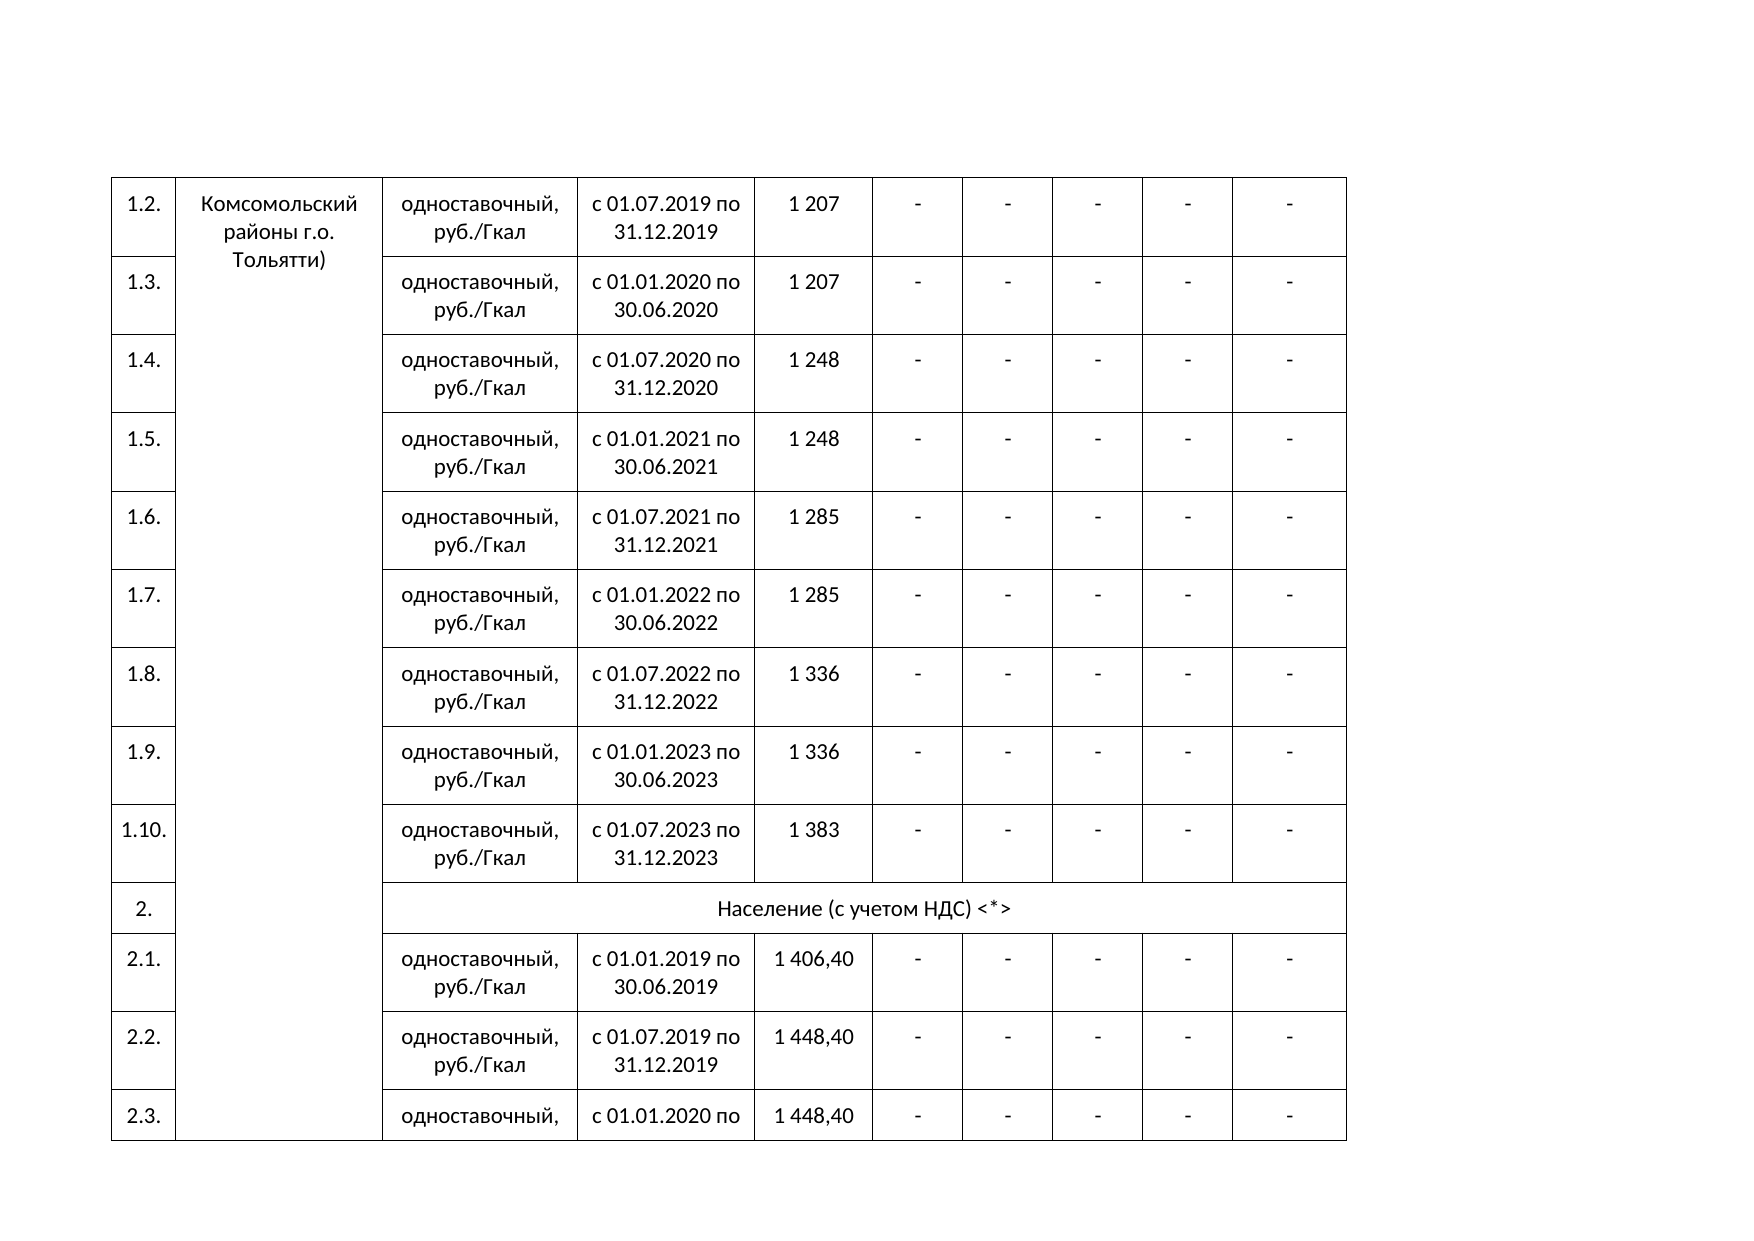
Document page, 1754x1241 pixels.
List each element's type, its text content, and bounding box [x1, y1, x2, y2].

table_cell 1 248 [755, 413, 872, 491]
table_cell - [1233, 492, 1346, 569]
table_cell 1 285 [755, 492, 872, 569]
table_cell - [1233, 413, 1346, 491]
table_cell 1.8. [112, 648, 175, 726]
table_cell 1 207 [755, 257, 872, 334]
table_cell - [873, 1090, 962, 1139]
table_cell с 01.07.2021 по 31.12.2021 [578, 492, 754, 569]
table_cell - [873, 178, 962, 256]
table_cell 1 448,40 [755, 1012, 872, 1089]
table_cell - [1053, 934, 1142, 1011]
table_cell - [1233, 727, 1346, 804]
table_cell - [1053, 570, 1142, 647]
table_cell - [963, 570, 1052, 647]
table_cell - [1233, 648, 1346, 726]
table_cell - [963, 648, 1052, 726]
table_cell - [1233, 257, 1346, 334]
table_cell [578, 1090, 754, 1139]
table_cell - [1053, 727, 1142, 804]
table_cell - [1053, 492, 1142, 569]
table_cell 1.5. [112, 413, 175, 491]
table_cell - [1233, 1012, 1346, 1089]
table_cell [176, 882, 382, 1139]
table_cell с 01.01.2019 по 30.06.2019 [578, 934, 754, 1011]
table_cell - [963, 1090, 1052, 1139]
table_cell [383, 178, 577, 256]
table_cell - [1053, 178, 1142, 256]
table_cell с 01.07.2023 по 31.12.2023 [578, 805, 754, 882]
table_cell с 01.07.2022 по 31.12.2022 [578, 648, 754, 726]
table_cell - [963, 1012, 1052, 1089]
table_cell - [1143, 413, 1232, 491]
table_cell одноставочный, руб./Гкал [383, 335, 577, 412]
table_cell - [1053, 257, 1142, 334]
table_cell 1 207 [755, 178, 872, 256]
table_cell 1 248 [755, 335, 872, 412]
table_cell - [963, 805, 1052, 882]
table_cell одноставочный, руб./Гкал [383, 1012, 577, 1089]
table_cell - [1143, 1012, 1232, 1089]
table_cell - [1053, 1012, 1142, 1089]
table_cell 1 448,40 [755, 1090, 872, 1139]
table_cell 2. [112, 883, 175, 932]
table_cell 1 285 [755, 570, 872, 647]
table_cell одноставочный, руб./Гкал [383, 492, 577, 569]
table_cell 1.3. [112, 257, 175, 334]
table_cell - [1233, 805, 1346, 882]
table_cell 1 336 [755, 727, 872, 804]
table_cell 1.4. [112, 335, 175, 412]
table_cell - [873, 335, 962, 412]
table_cell 2.3. [112, 1090, 175, 1139]
table_cell - [873, 1012, 962, 1089]
table_cell 1.10. [112, 805, 175, 882]
table_cell одноставочный, руб./Гкал [383, 648, 577, 726]
table_cell с 01.01.2020 по 30.06.2020 [578, 257, 754, 334]
table_cell - [963, 178, 1052, 256]
table_cell - [873, 492, 962, 569]
table_cell одноставочный, руб./Гкал [383, 934, 577, 1011]
table_cell - [1143, 648, 1232, 726]
table_cell - [873, 648, 962, 726]
table_cell - [873, 413, 962, 491]
table_cell - [1143, 727, 1232, 804]
table_cell с 01.07.2020 по 31.12.2020 [578, 335, 754, 412]
table_cell 1 336 [755, 648, 872, 726]
table_cell - [873, 257, 962, 334]
table_cell 2.1. [112, 934, 175, 1011]
table_cell 2.2. [112, 1012, 175, 1089]
table_cell с 01.07.2019 по 31.12.2019 [578, 1012, 754, 1089]
table_cell - [1233, 178, 1346, 256]
table_cell - [1143, 1090, 1232, 1139]
table_cell - [963, 413, 1052, 491]
table_cell 1 383 [755, 805, 872, 882]
table_cell одноставочный, руб./Гкал [383, 257, 577, 334]
table_cell - [873, 805, 962, 882]
table_cell - [873, 727, 962, 804]
table_cell - [1143, 570, 1232, 647]
table_cell 1.7. [112, 570, 175, 647]
table_cell с 01.07.2019 по 31.12.2019 [578, 178, 754, 256]
table_cell - [1233, 570, 1346, 647]
table_cell одноставочный, руб./Гкал [383, 570, 577, 647]
table_cell с 01.01.2022 по 30.06.2022 [578, 570, 754, 647]
table_cell 1 406,40 [755, 934, 872, 1011]
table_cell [383, 1090, 577, 1139]
table_cell - [1143, 934, 1232, 1011]
table_cell одноставочный, руб./Гкал [383, 727, 577, 804]
table_cell - [1143, 492, 1232, 569]
table_cell - [1143, 805, 1232, 882]
table_cell - [1143, 178, 1232, 256]
table_cell - [963, 727, 1052, 804]
table_cell - [963, 492, 1052, 569]
table_cell - [1143, 335, 1232, 412]
table_cell одноставочный, руб./Гкал [383, 805, 577, 882]
table_cell - [1053, 805, 1142, 882]
table_cell Население (с учетом НДС) <*> [383, 883, 1346, 932]
table_cell с 01.01.2023 по 30.06.2023 [578, 727, 754, 804]
table_cell - [873, 934, 962, 1011]
table_cell - [1143, 257, 1232, 334]
table_cell одноставочный, руб./Гкал [383, 413, 577, 491]
table_cell - [1053, 335, 1142, 412]
table_cell - [1233, 1090, 1346, 1139]
table_cell 1.6. [112, 492, 175, 569]
table_cell 1.2. [112, 178, 175, 256]
table_cell - [1053, 413, 1142, 491]
table_cell - [963, 257, 1052, 334]
table_cell 1.9. [112, 727, 175, 804]
table_cell - [963, 934, 1052, 1011]
table_cell - [963, 335, 1052, 412]
table_cell - [1233, 934, 1346, 1011]
table_cell с 01.01.2021 по 30.06.2021 [578, 413, 754, 491]
table_cell - [1233, 335, 1346, 412]
table_cell - [873, 570, 962, 647]
table_cell - [1053, 648, 1142, 726]
table_cell - [1053, 1090, 1142, 1139]
